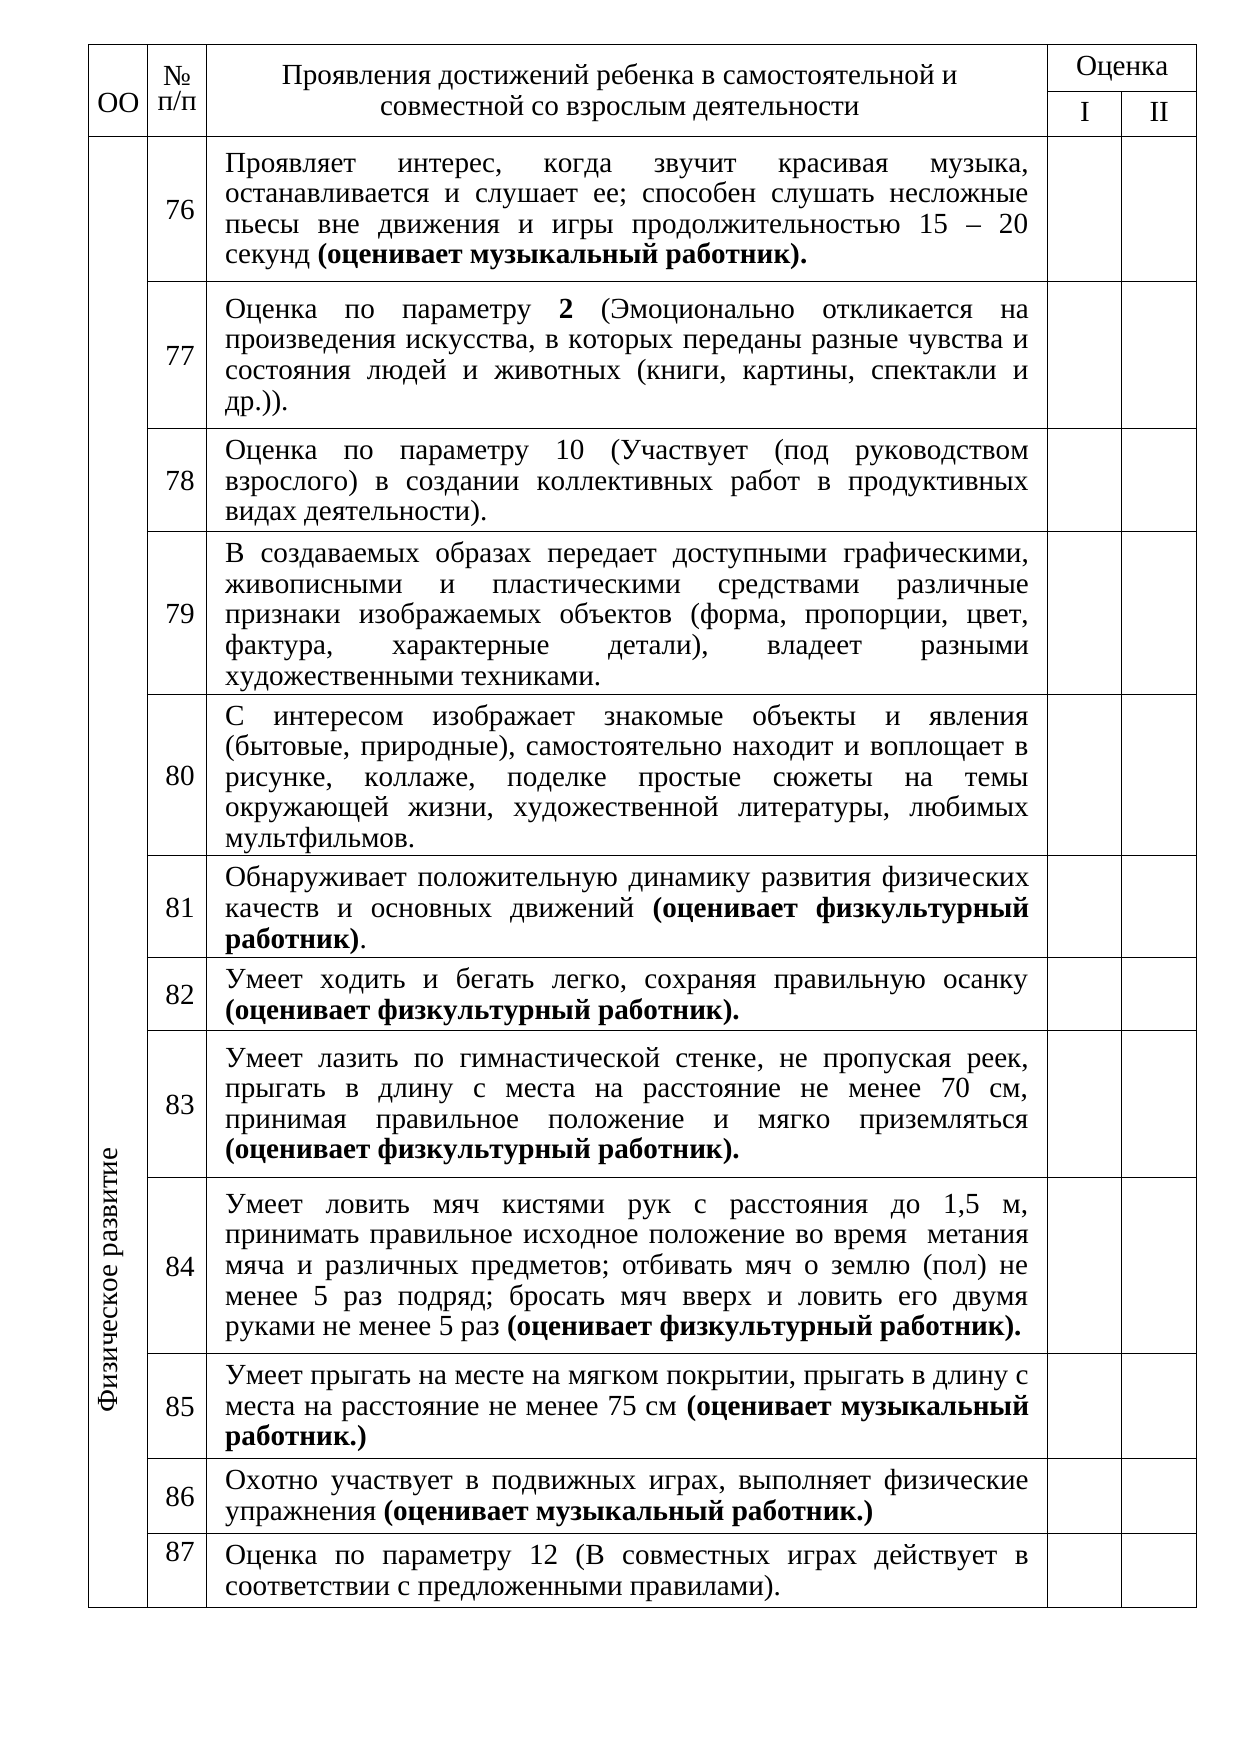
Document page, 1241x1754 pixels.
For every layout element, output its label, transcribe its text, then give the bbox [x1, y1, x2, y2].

table_cell 84 [148, 1178, 206, 1353]
table_cell Охотно участвует в подвижных играх, выполняет физические упражнения (оценивает музыкальный работник.) [207, 1459, 1047, 1533]
table_cell [1048, 695, 1121, 855]
table_cell II [1122, 92, 1196, 136]
table_cell [1048, 282, 1121, 428]
table_cell [1048, 532, 1121, 693]
table_cell 87 [148, 1534, 206, 1607]
table_header Проявления достижений ребенка в самостоятельной и совместной со взрослым деятельности [207, 45, 1047, 136]
table_cell Умеет лазить по гимнастической стенке, не пропуская реек, прыгать в длину с места на расстояние не менее 70 см, принимая правильное положение и мягко приземляться (оценивает физкультурный работник). [207, 1031, 1047, 1177]
table_cell ОО [89, 91, 147, 136]
table_cell [1048, 1534, 1121, 1607]
table_cell 78 [148, 429, 206, 531]
table_cell 77 [148, 282, 206, 428]
table_cell [1048, 137, 1121, 281]
table_cell [1122, 695, 1196, 855]
table_cell [1122, 532, 1196, 693]
table_cell 83 [148, 1031, 206, 1177]
table_cell 79 [148, 532, 206, 693]
table_cell [1122, 282, 1196, 428]
table_header [89, 45, 147, 91]
table_cell Проявляет интерес, когда звучит красивая музыка, останавливается и слушает ее; способен слушать несложные пьесы вне движения и игры продолжительностью 15 – 20 секунд (оценивает музыкальный работник). [207, 137, 1047, 281]
table_cell Оценка по параметру 10 (Участвует (под руководством взрослого) в создании коллективных работ в продуктивных видах деятельности). [207, 429, 1047, 531]
table_cell [1122, 137, 1196, 281]
table_cell С интересом изображает знакомые объекты и явления (бытовые, природные), самостоятельно находит и воплощает в рисунке, коллаже, поделке простые сюжеты на темы окружающей жизни, художественной литературы, любимых мультфильмов. [207, 695, 1047, 855]
table_cell [1122, 1178, 1196, 1353]
table_cell 76 [148, 137, 206, 281]
table_cell Оценка по параметру 2 (Эмоционально откликается на произведения искусства, в которых переданы разные чувства и состояния людей и животных (книги, картины, спектакли и др.)). [207, 282, 1047, 428]
table_cell [1048, 1354, 1121, 1458]
table_cell 80 [148, 695, 206, 855]
table_cell [1122, 429, 1196, 531]
table_cell В создаваемых образах передает доступными графическими, живописными и пластическими средствами различные признаки изображаемых объектов (форма, пропорции, цвет, фактура, характерные детали), владеет разными художественными техниками. [207, 532, 1047, 693]
table_cell Умеет прыгать на месте на мягком покрытии, прыгать в длину с места на расстояние не менее 75 см (оценивает музыкальный работник.) [207, 1354, 1047, 1458]
table_cell [1048, 856, 1121, 957]
table_cell [1048, 1031, 1121, 1177]
table_cell I [1048, 92, 1121, 136]
table_cell Физическое развитие [89, 957, 147, 1607]
table_cell [1048, 958, 1121, 1030]
table_cell 86 [148, 1459, 206, 1533]
table_cell [1122, 1031, 1196, 1177]
table_cell [1048, 1459, 1121, 1533]
table_cell [1122, 958, 1196, 1030]
table_cell Обнаруживает положительную динамику развития физических качеств и основных движений (оценивает физкультурный работник). [207, 856, 1047, 957]
table_cell [1122, 856, 1196, 957]
table_cell 82 [148, 958, 206, 1030]
table_cell Оценка по параметру 12 (В совместных играх действует в соответствии с предложенными правилами). [207, 1534, 1047, 1607]
table_cell [1048, 1178, 1121, 1353]
table_cell Умеет ходить и бегать легко, сохраняя правильную осанку (оценивает физкультурный работник). [207, 958, 1047, 1030]
table_cell [1122, 1534, 1196, 1607]
table_header № п/п [148, 45, 206, 136]
table_header Оценка [1048, 45, 1196, 91]
table_cell [1048, 429, 1121, 531]
table_cell [1122, 1459, 1196, 1533]
table_cell [1122, 1354, 1196, 1458]
table_cell 85 [148, 1354, 206, 1458]
table_cell 81 [148, 856, 206, 957]
table_cell Умеет ловить мяч кистями рук с расстояния до 1,5 м, принимать правильное исходное положение во время метания мяча и различных предметов; отбивать мяч о землю (пол) не менее 5 раз подряд; бросать мяч вверх и ловить его двумя руками не менее 5 раз (оценивает физкультурный работник). [207, 1178, 1047, 1353]
